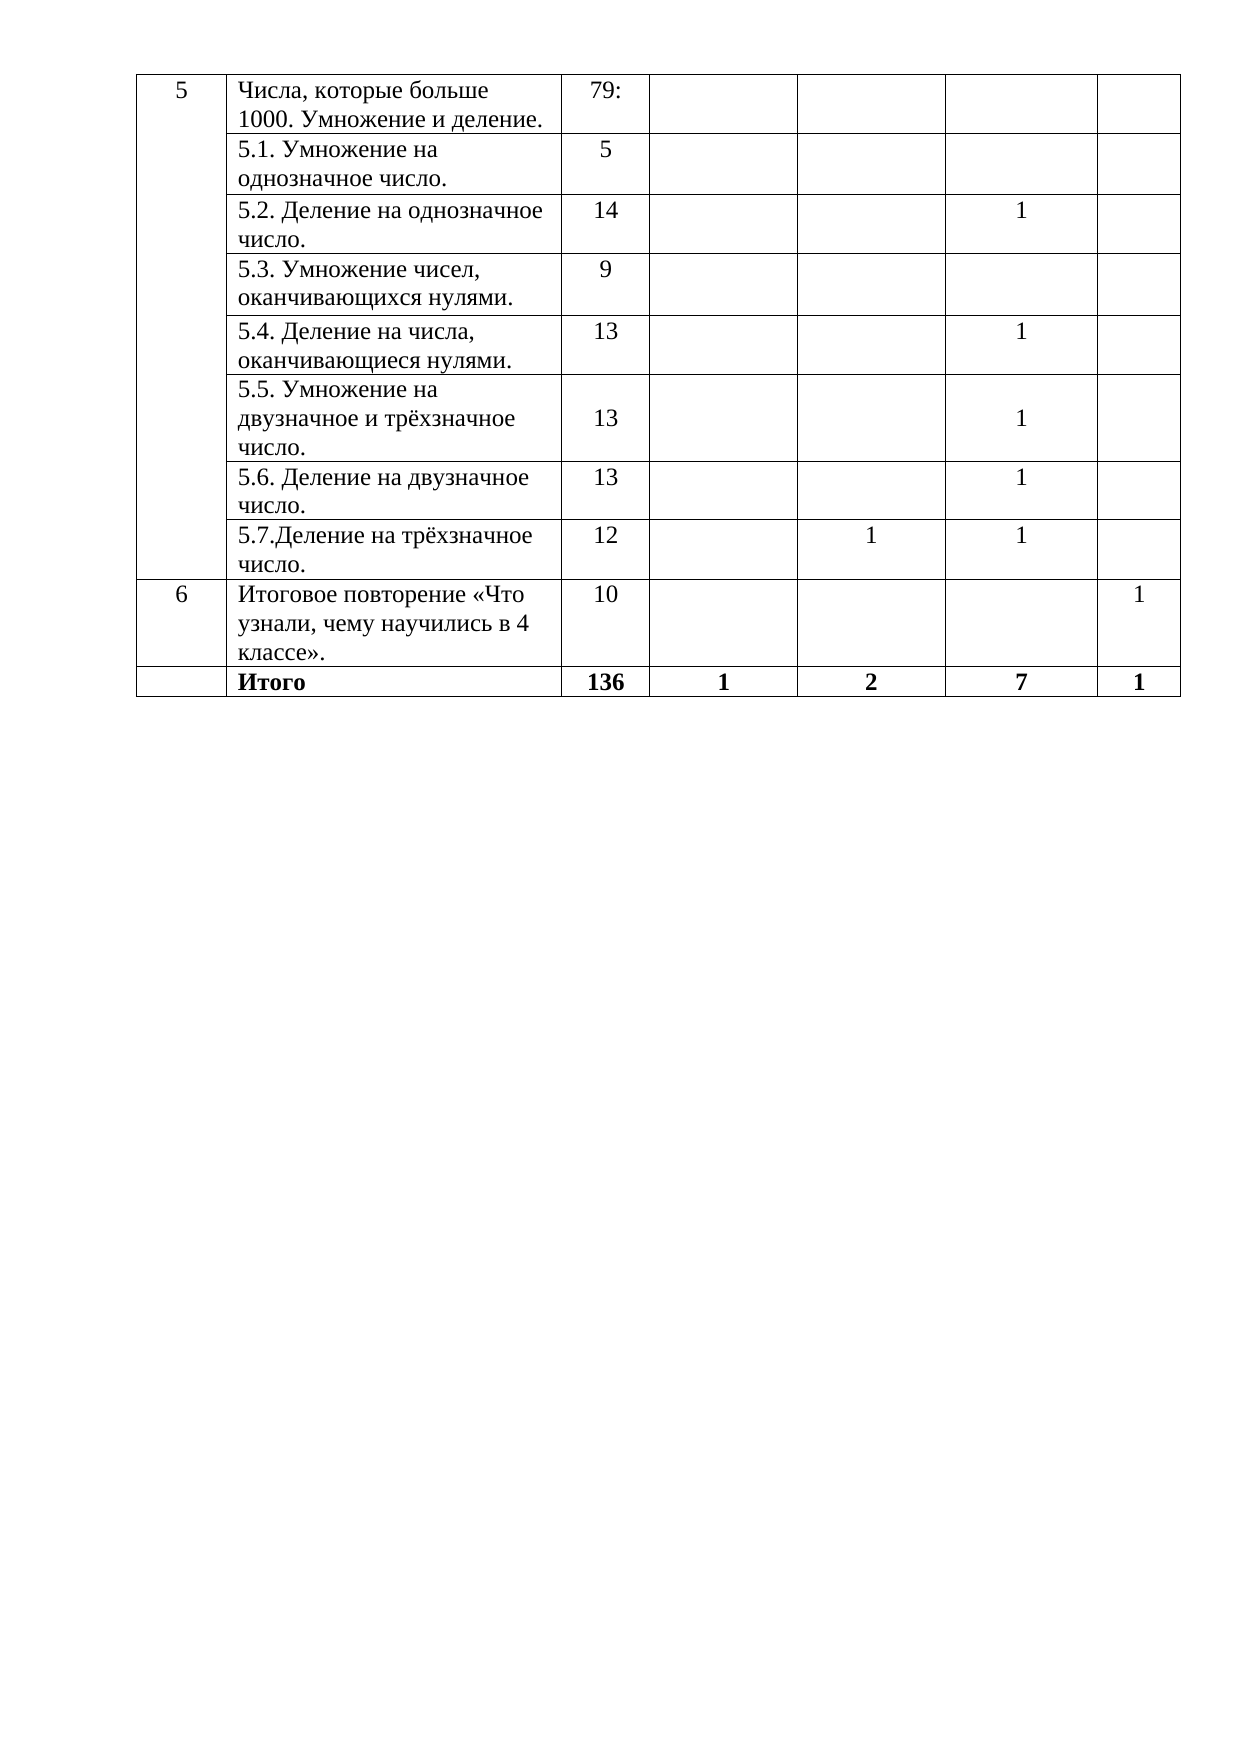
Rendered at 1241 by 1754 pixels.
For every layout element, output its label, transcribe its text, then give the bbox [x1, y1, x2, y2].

table_cell Числа, которые больше 1000. Умножение и деление. [227, 75, 561, 133]
table_cell 5.2. Деление на однозначное число. [227, 195, 561, 253]
table_cell [137, 667, 226, 696]
table_cell 1 [798, 520, 945, 578]
table_cell [650, 195, 797, 253]
table_cell [650, 462, 797, 519]
table_cell 10 [562, 580, 649, 666]
table_cell [1098, 134, 1180, 194]
table_cell [650, 134, 797, 194]
table_cell 1 [1098, 580, 1180, 666]
table_cell [1098, 462, 1180, 519]
table_cell 12 [562, 520, 649, 578]
table_cell 13 [562, 462, 649, 519]
table_cell 1 [946, 316, 1097, 373]
table_cell 6 [137, 580, 226, 666]
table_cell 5.5. Умножение на двузначное и трёхзначное число. [227, 375, 561, 461]
table_cell 1 [650, 667, 797, 696]
table_cell [946, 134, 1097, 194]
table_cell 1 [1098, 667, 1180, 696]
table_cell 1 [946, 375, 1097, 461]
table_cell 5.7.Деление на трёхзначное число. [227, 520, 561, 578]
table_cell [1098, 375, 1180, 461]
table_cell [650, 520, 797, 578]
table_cell [1098, 75, 1180, 133]
table_cell Итоговое повторение «Что узнали, чему научились в 4 классе». [227, 580, 561, 666]
table_cell [650, 375, 797, 461]
table_cell [1098, 195, 1180, 253]
table_cell Итого [227, 667, 561, 696]
table_cell [946, 75, 1097, 133]
table_cell 13 [562, 375, 649, 461]
table_cell [798, 375, 945, 461]
table_cell [946, 580, 1097, 666]
table_cell [650, 75, 797, 133]
table_cell [798, 462, 945, 519]
table_cell 5 [562, 134, 649, 194]
table_cell 5.6. Деление на двузначное число. [227, 462, 561, 519]
table_cell [798, 316, 945, 373]
table_cell 2 [798, 667, 945, 696]
table_cell 1 [946, 520, 1097, 578]
table_cell 9 [562, 254, 649, 315]
table_cell 1 [946, 195, 1097, 253]
table_cell [650, 316, 797, 373]
table_cell 136 [562, 667, 649, 696]
table_cell [798, 254, 945, 315]
table_cell 14 [562, 195, 649, 253]
table_cell [1098, 316, 1180, 373]
table_cell [798, 134, 945, 194]
table_cell 5.4. Деление на числа, оканчивающиеся нулями. [227, 316, 561, 373]
table_cell 13 [562, 316, 649, 373]
table_cell [650, 580, 797, 666]
table_cell [798, 580, 945, 666]
table_cell [1098, 254, 1180, 315]
table_cell [650, 254, 797, 315]
table_cell 1 [946, 462, 1097, 519]
table_cell 5.3. Умножение чисел, оканчивающихся нулями. [227, 254, 561, 315]
table_cell [798, 75, 945, 133]
table_cell 79: [562, 75, 649, 133]
table_cell 5.1. Умножение на однозначное число. [227, 134, 561, 194]
table_cell 7 [946, 667, 1097, 696]
table_cell [1098, 520, 1180, 578]
table_cell [946, 254, 1097, 315]
table_cell [798, 195, 945, 253]
table_cell 5 [137, 75, 226, 578]
